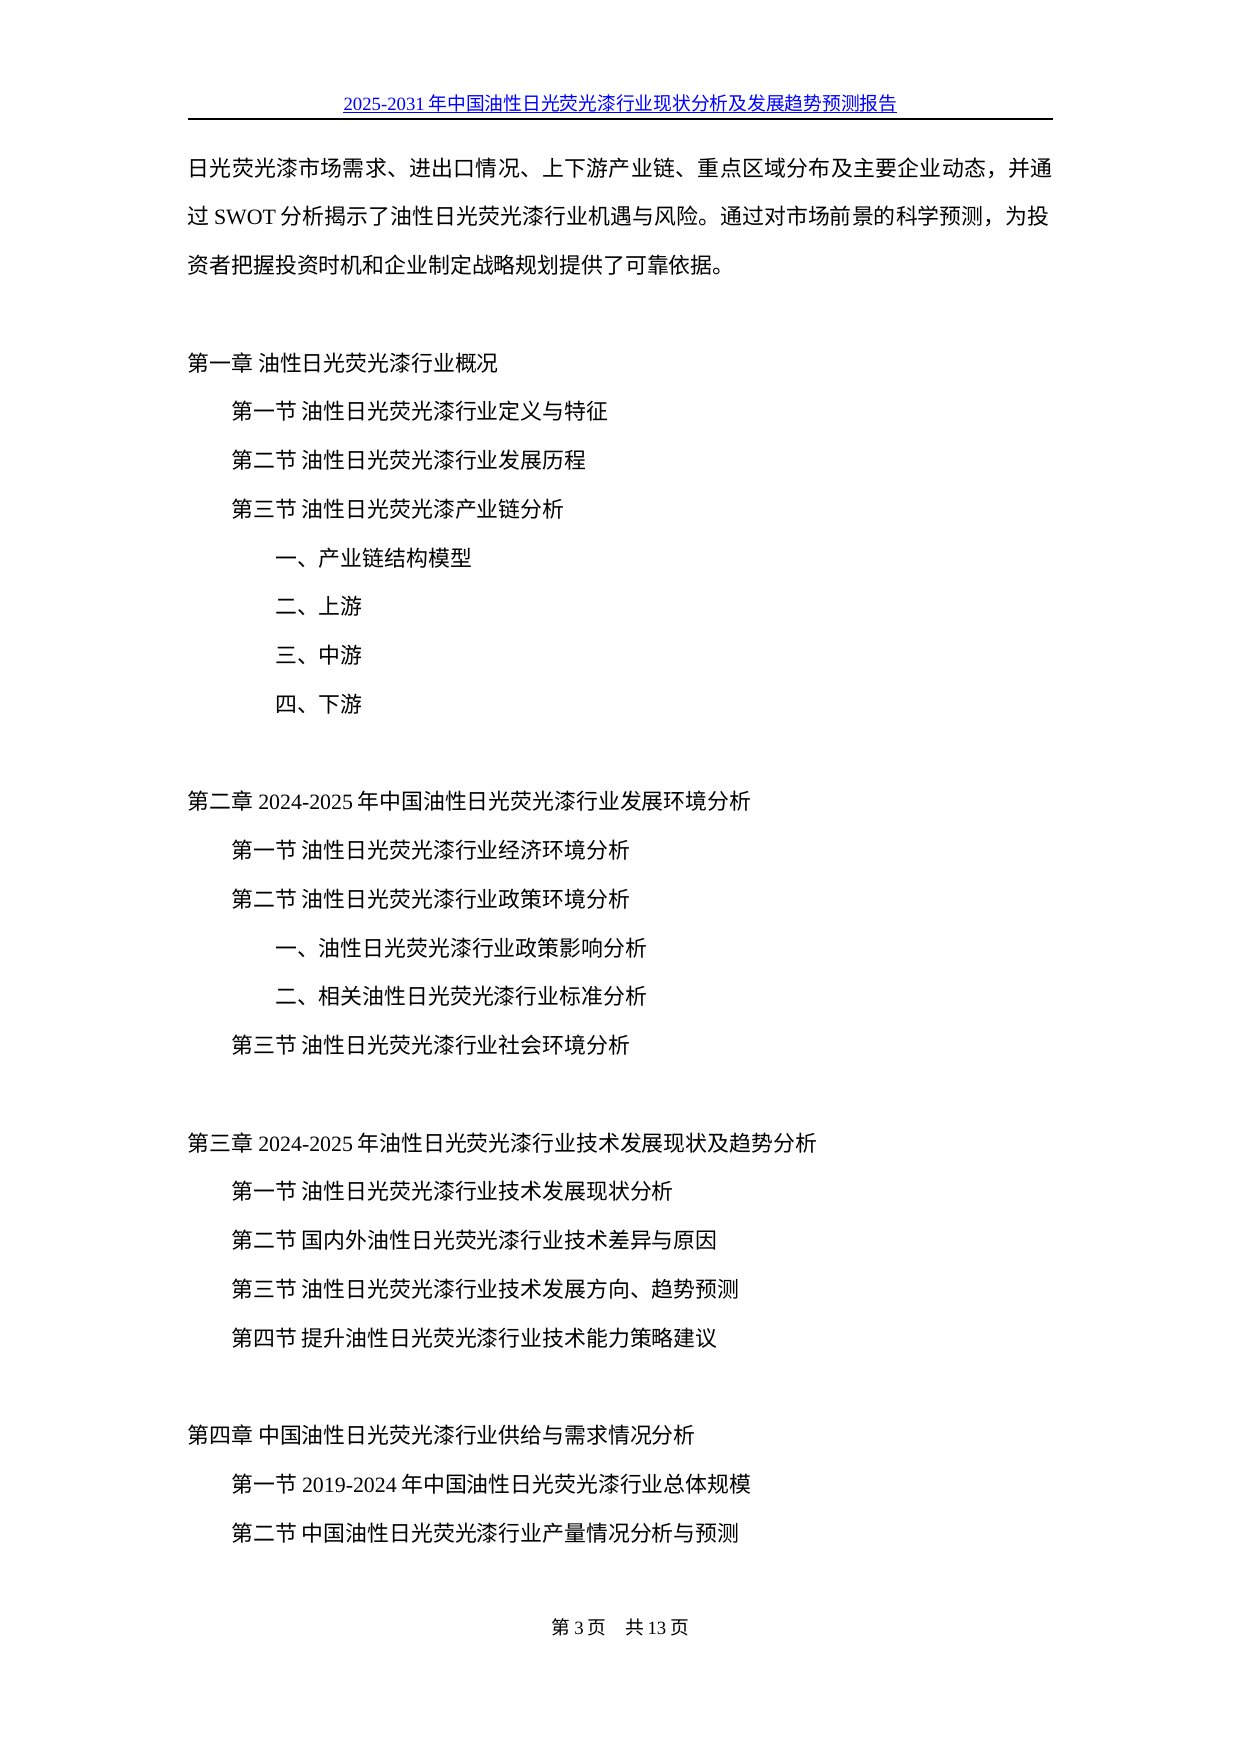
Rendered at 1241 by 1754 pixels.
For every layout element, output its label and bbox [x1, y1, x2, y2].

text [187, 150, 1053, 1548]
